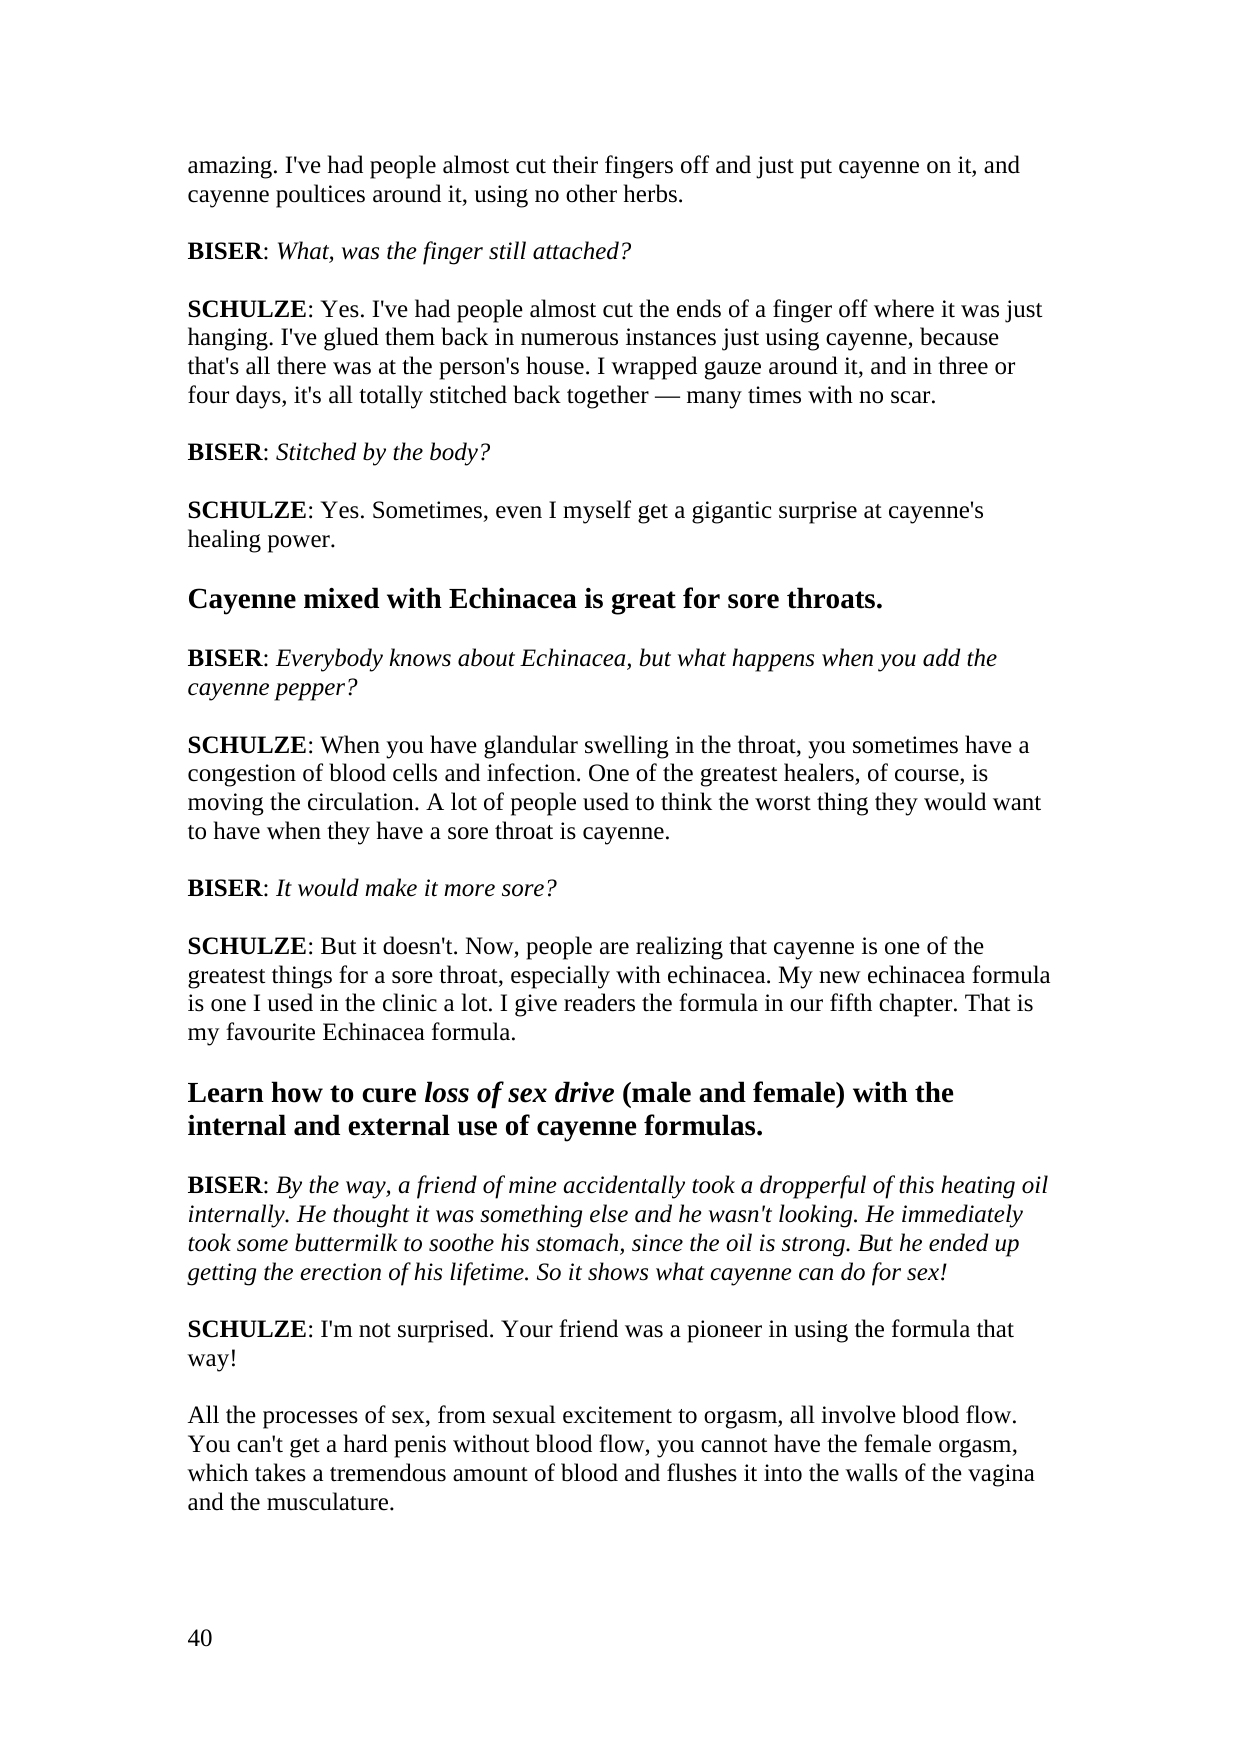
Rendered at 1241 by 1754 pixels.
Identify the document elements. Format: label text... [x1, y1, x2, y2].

text SCHULZE: But it doesn't. Now, people are realizing that cayenne is one of the greatest things for a sore throat, especially with echinacea. My new echinacea formula is one I used in the clinic a lot. I give readers the formula in our fifth chapter. That is my favourite Echinacea formula. [187, 931, 1053, 1046]
text BISER: What, was the finger still attached? [187, 236, 1053, 265]
text Learn how to cure loss of sex drive (male and female) with the internal and external use of cayenne formulas. [187, 1075, 1053, 1142]
text BISER: By the way, a friend of mine accidentally took a dropperful of this heating oil internally. He thought it was something else and he wasn't looking. He immediately took some buttermilk to soothe his stomach, since the oil is strong. But he ended up getting the erection of his lifetime. So it shows what cayenne can do for sex! [187, 1171, 1053, 1286]
text All the processes of sex, from sexual excitement to orgasm, all involve blood flow. You can't get a hard penis without blood flow, you cannot have the female orgasm, which takes a tremendous amount of blood and flushes it into the walls of the vagina and the musculature. [187, 1401, 1053, 1516]
text SCHULZE: Yes. I've had people almost cut the ends of a finger off where it was just hanging. I've glued them back in numerous instances just using cayenne, because that's all there was at the person's house. I wrapped gauze around it, and in three or four days, it's all totally stitched back together — many times with no scar. [187, 294, 1053, 409]
text BISER: It would make it more sore? [187, 873, 1053, 902]
text SCHULZE: Yes. Sometimes, even I myself get a gigantic surprise at cayenne's healing power. [187, 495, 1053, 552]
text BISER: Everybody knows about Echinacea, but what happens when you add the cayenne pepper? [187, 643, 1053, 701]
text BISER: Stitched by the body? [187, 437, 1053, 466]
text Cayenne mixed with Echinacea is great for sore throats. [187, 581, 1053, 615]
text SCHULZE: I'm not surprised. Your friend was a pioneer in using the formula that way! [187, 1314, 1053, 1372]
text SCHULZE: When you have glandular swelling in the throat, you sometimes have a congestion of blood cells and infection. One of the greatest healers, of course, is moving the circulation. A lot of people used to think the worst thing they would want to have when they have a sore throat is cayenne. [187, 730, 1053, 845]
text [187, 150, 1053, 207]
